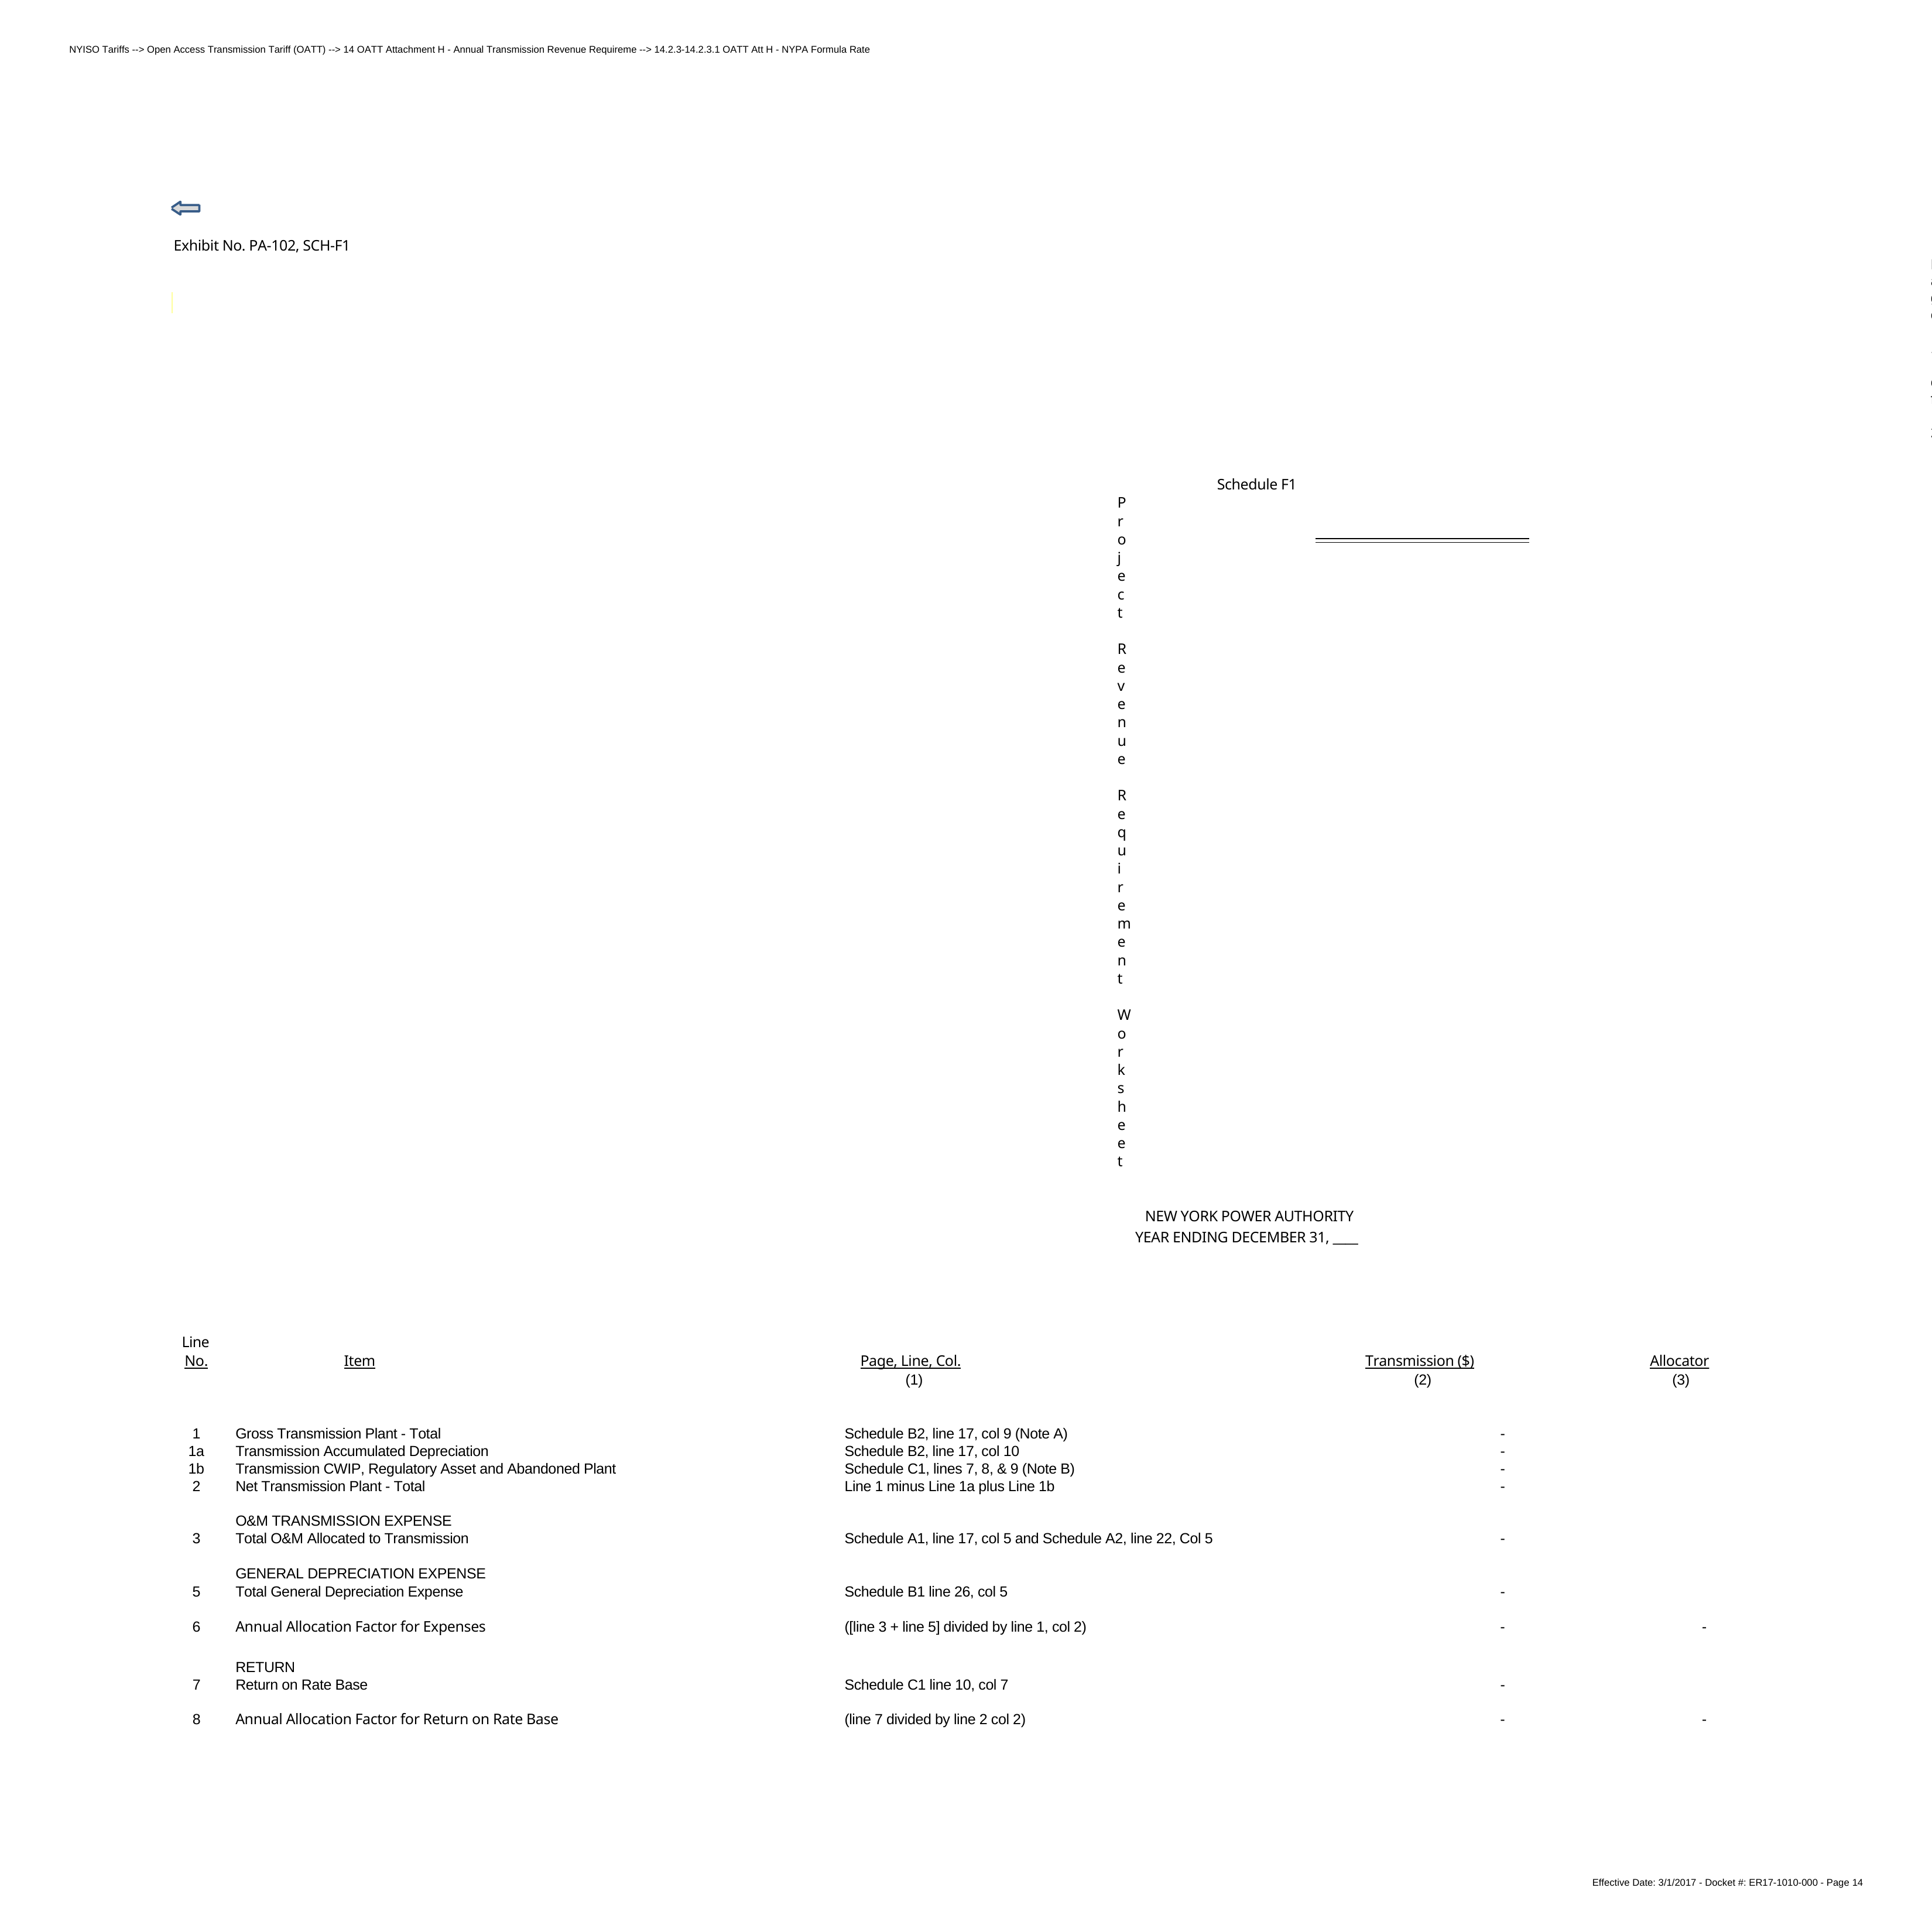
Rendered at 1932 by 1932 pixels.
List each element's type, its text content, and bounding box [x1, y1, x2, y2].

text 1a Transmission Accumulated Depreciation Schedule B2, line 17, col 10 - [188, 1443, 1932, 1460]
text Schedule F1 [1217, 477, 1932, 493]
text GENERAL DEPRECIATION EXPENSE [188, 1565, 1932, 1582]
text No. Item Page, Line, Col. Transmission ($) Allocator [184, 1353, 1932, 1370]
text 2 Net Transmission Plant - Total Line 1 minus Line 1a plus Line 1b - [188, 1478, 1932, 1495]
text Line [181, 1334, 1932, 1351]
text (1) (2) (3) [184, 1371, 1932, 1388]
text 7 Return on Rate Base Schedule C1 line 10, col 7 - [192, 1676, 1932, 1693]
text 1 Gross Transmission Plant - Total Schedule B2, line 17, col 9 (Note A) - [188, 1425, 1932, 1442]
text 5 Total General Depreciation Expense Schedule B1 line 26, col 5 - [188, 1584, 1932, 1600]
text Exhibit No. PA-102, SCH-F1 [173, 238, 1932, 254]
text 8 Annual Allocation Factor for Return on Rate Base (line 7 divided by line 2 col 2) - - [192, 1711, 1932, 1728]
text RETURN [192, 1659, 1932, 1676]
text 1b Transmission CWIP, Regulatory Asset and Abandoned Plant Schedule C1, lines 7, 8, & 9 (Note B) - [188, 1460, 1932, 1477]
text 6 Annual Allocation Factor for Expenses ([line 3 + line 5] divided by line 1, col 2) - - [188, 1618, 1932, 1635]
text 3 Total O&M Allocated to Transmission Schedule A1, line 17, col 5 and Schedule A2, line 22, Col 5 - [188, 1530, 1932, 1547]
text YEAR ENDING DECEMBER 31, ____ [1135, 1228, 1932, 1246]
text O&M TRANSMISSION EXPENSE [188, 1513, 1932, 1530]
